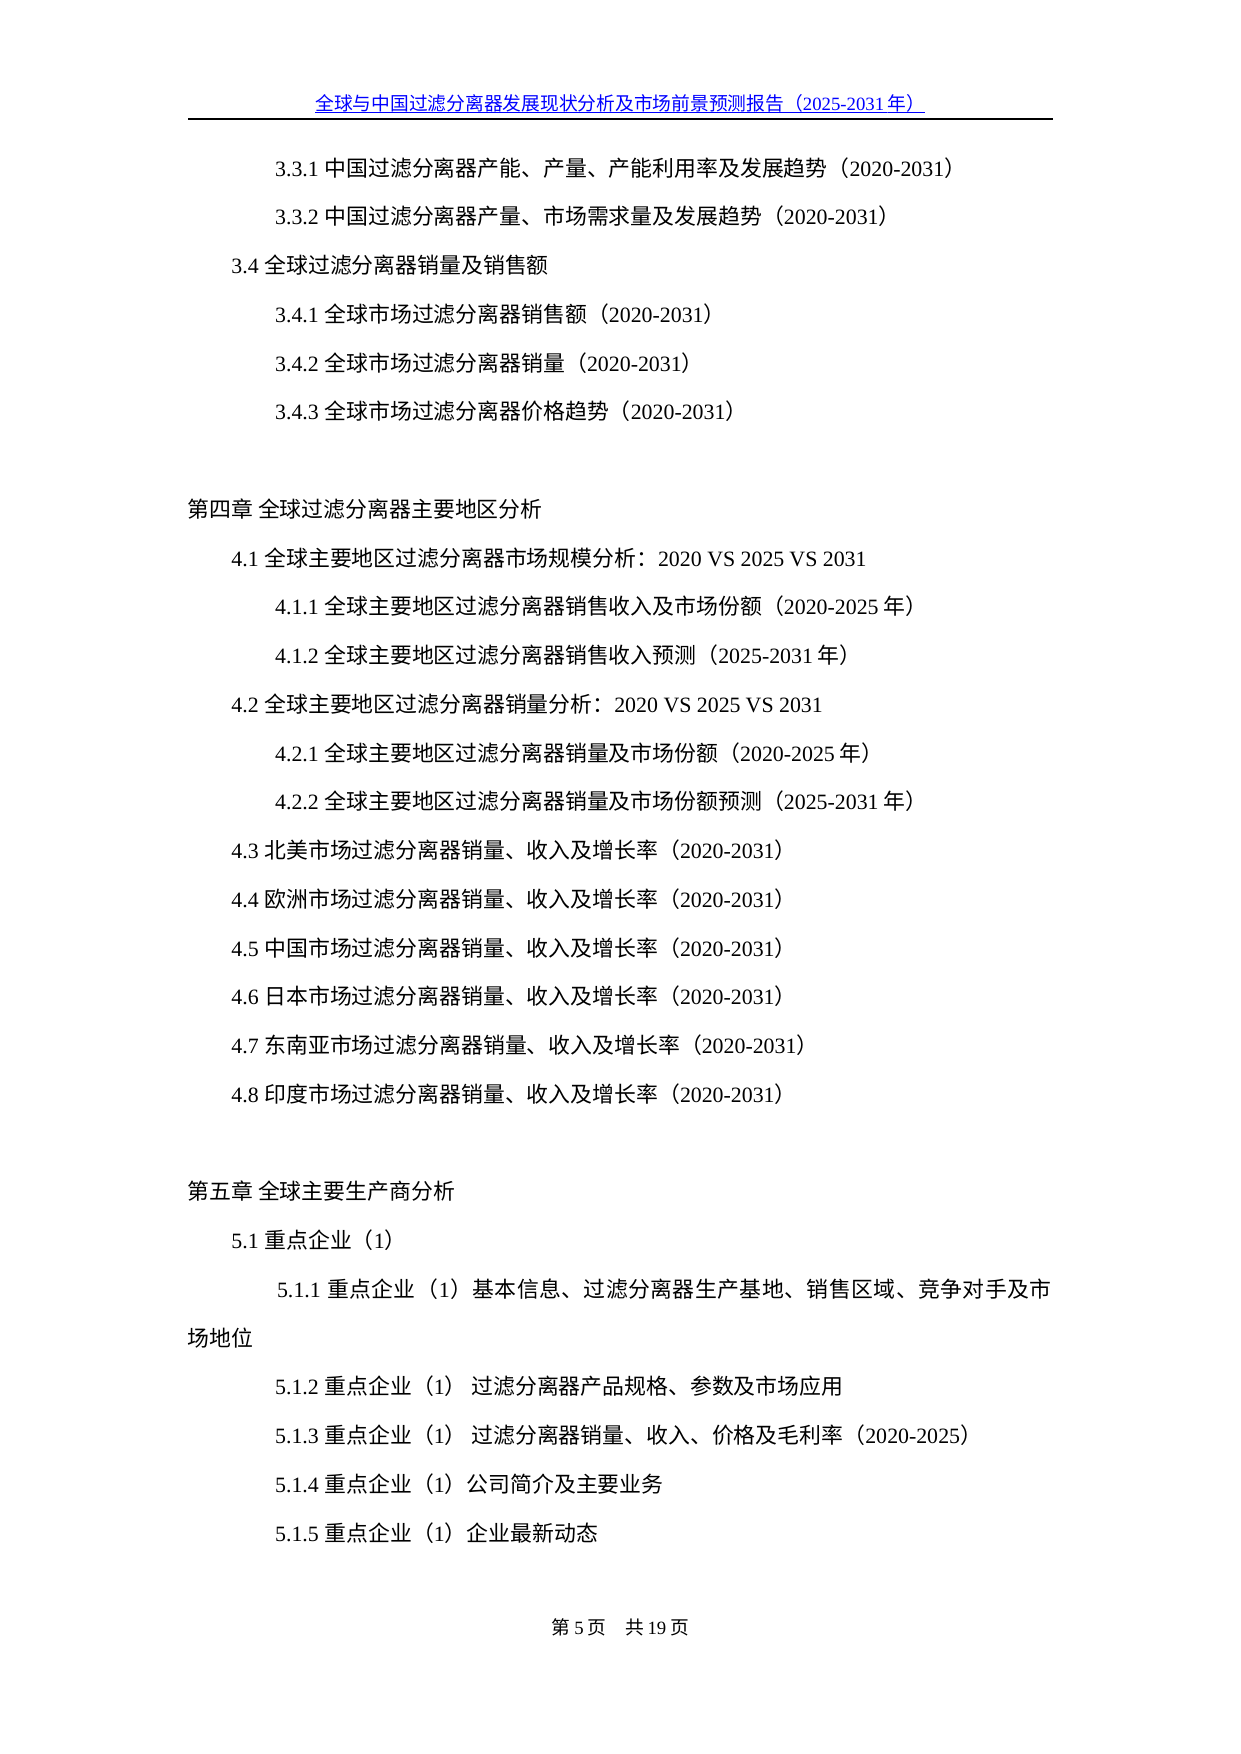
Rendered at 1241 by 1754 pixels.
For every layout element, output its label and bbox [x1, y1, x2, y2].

text [187, 150, 1053, 1548]
